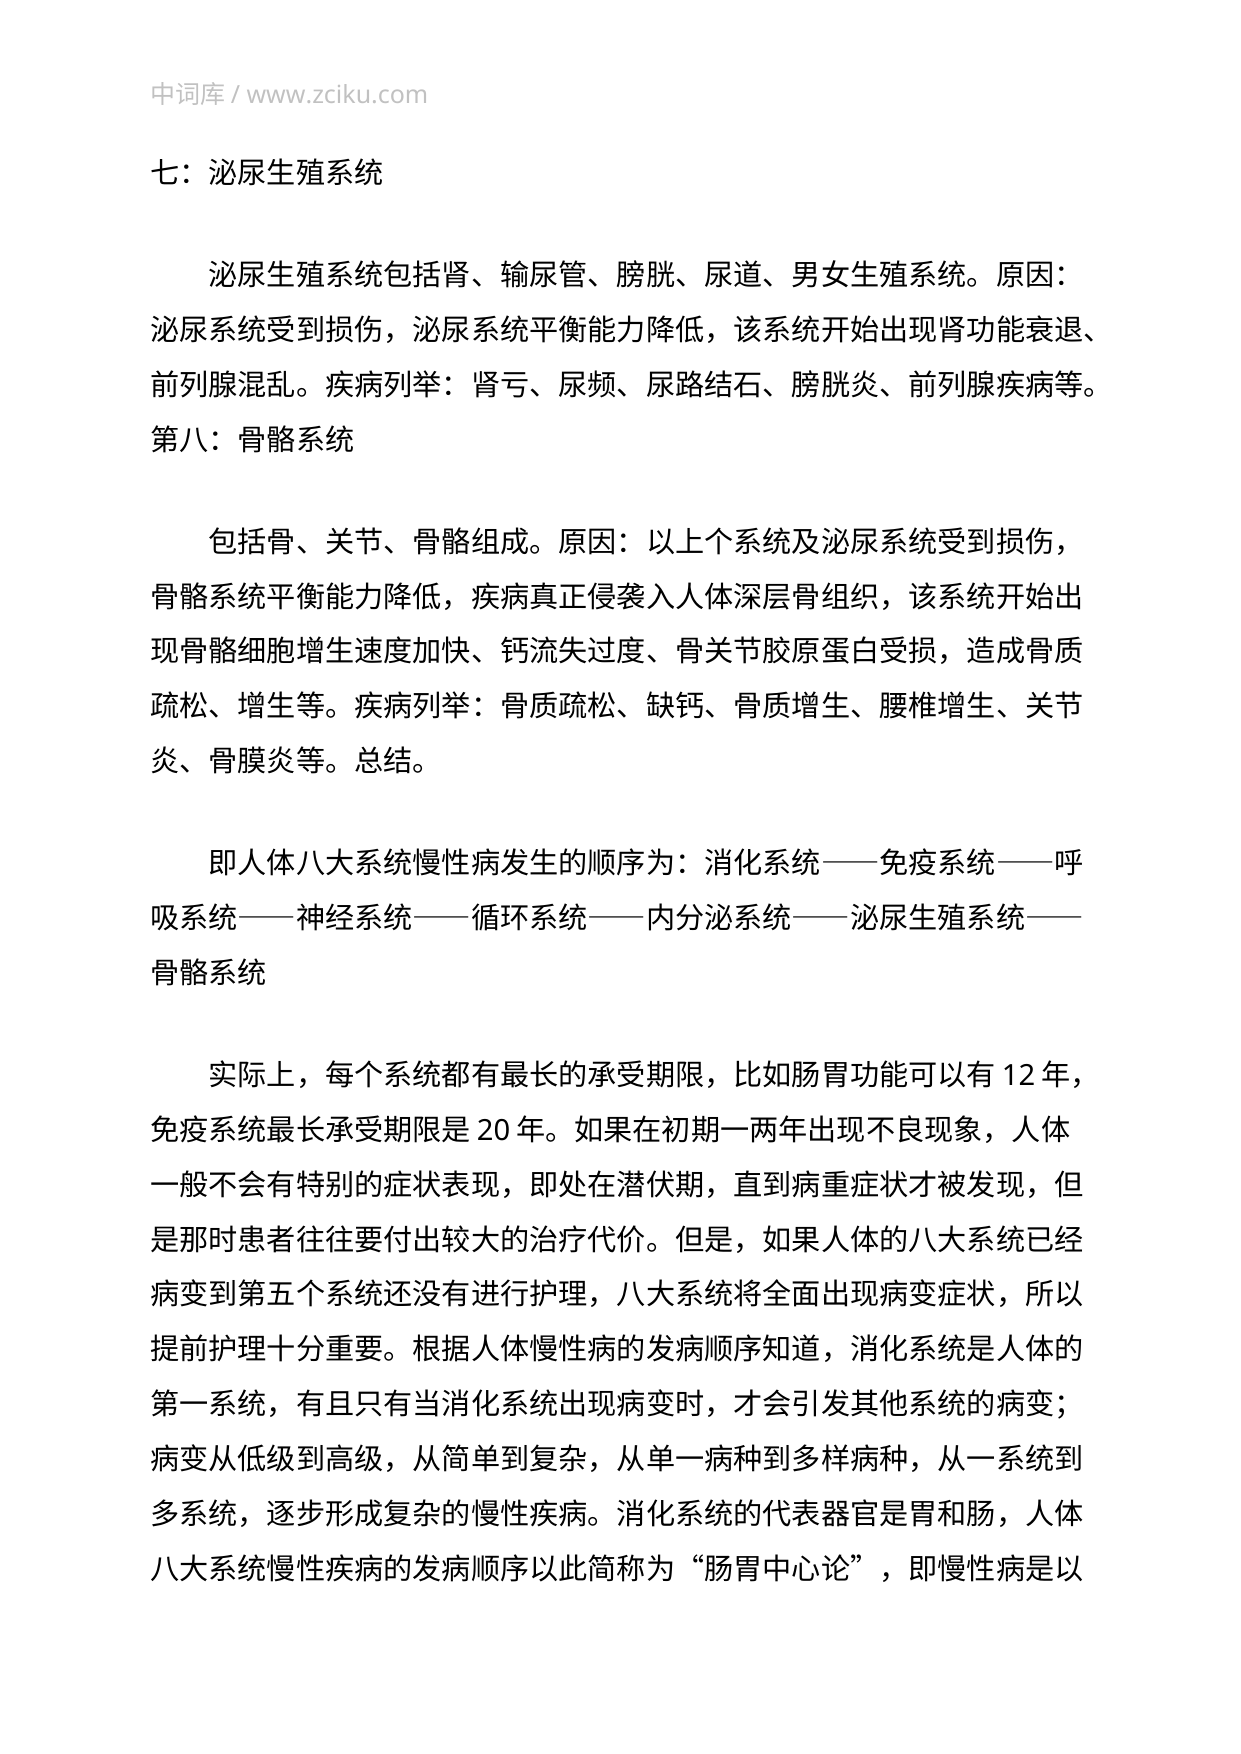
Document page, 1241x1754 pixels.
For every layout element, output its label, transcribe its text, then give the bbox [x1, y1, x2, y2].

text 泌尿生殖系统包括肾、输尿管、膀胱、尿道、男女生殖系统。原因：泌尿系统受到损伤，泌尿系统平衡能力降低，该系统开始出现肾功能衰退、前列腺混乱。疾病列举：肾亏、尿频、尿路结石、膀胱炎、前列腺疾病等。第八：骨骼系统 [150, 252, 1090, 459]
text 包括骨、关节、骨骼组成。原因：以上个系统及泌尿系统受到损伤，骨骼系统平衡能力降低，疾病真正侵袭入人体深层骨组织，该系统开始出现骨骼细胞增生速度加快、钙流失过度、骨关节胶原蛋白受损，造成骨质疏松、增生等。疾病列举：骨质疏松、缺钙、骨质增生、腰椎增生、关节炎、骨膜炎等。总结。 [150, 518, 1090, 780]
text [150, 1051, 1090, 1588]
text 即人体八大系统慢性病发生的顺序为：消化系统——免疫系统——呼吸系统——神经系统——循环系统——内分泌系统——泌尿生殖系统——骨骼系统 [150, 839, 1090, 992]
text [150, 150, 1090, 192]
